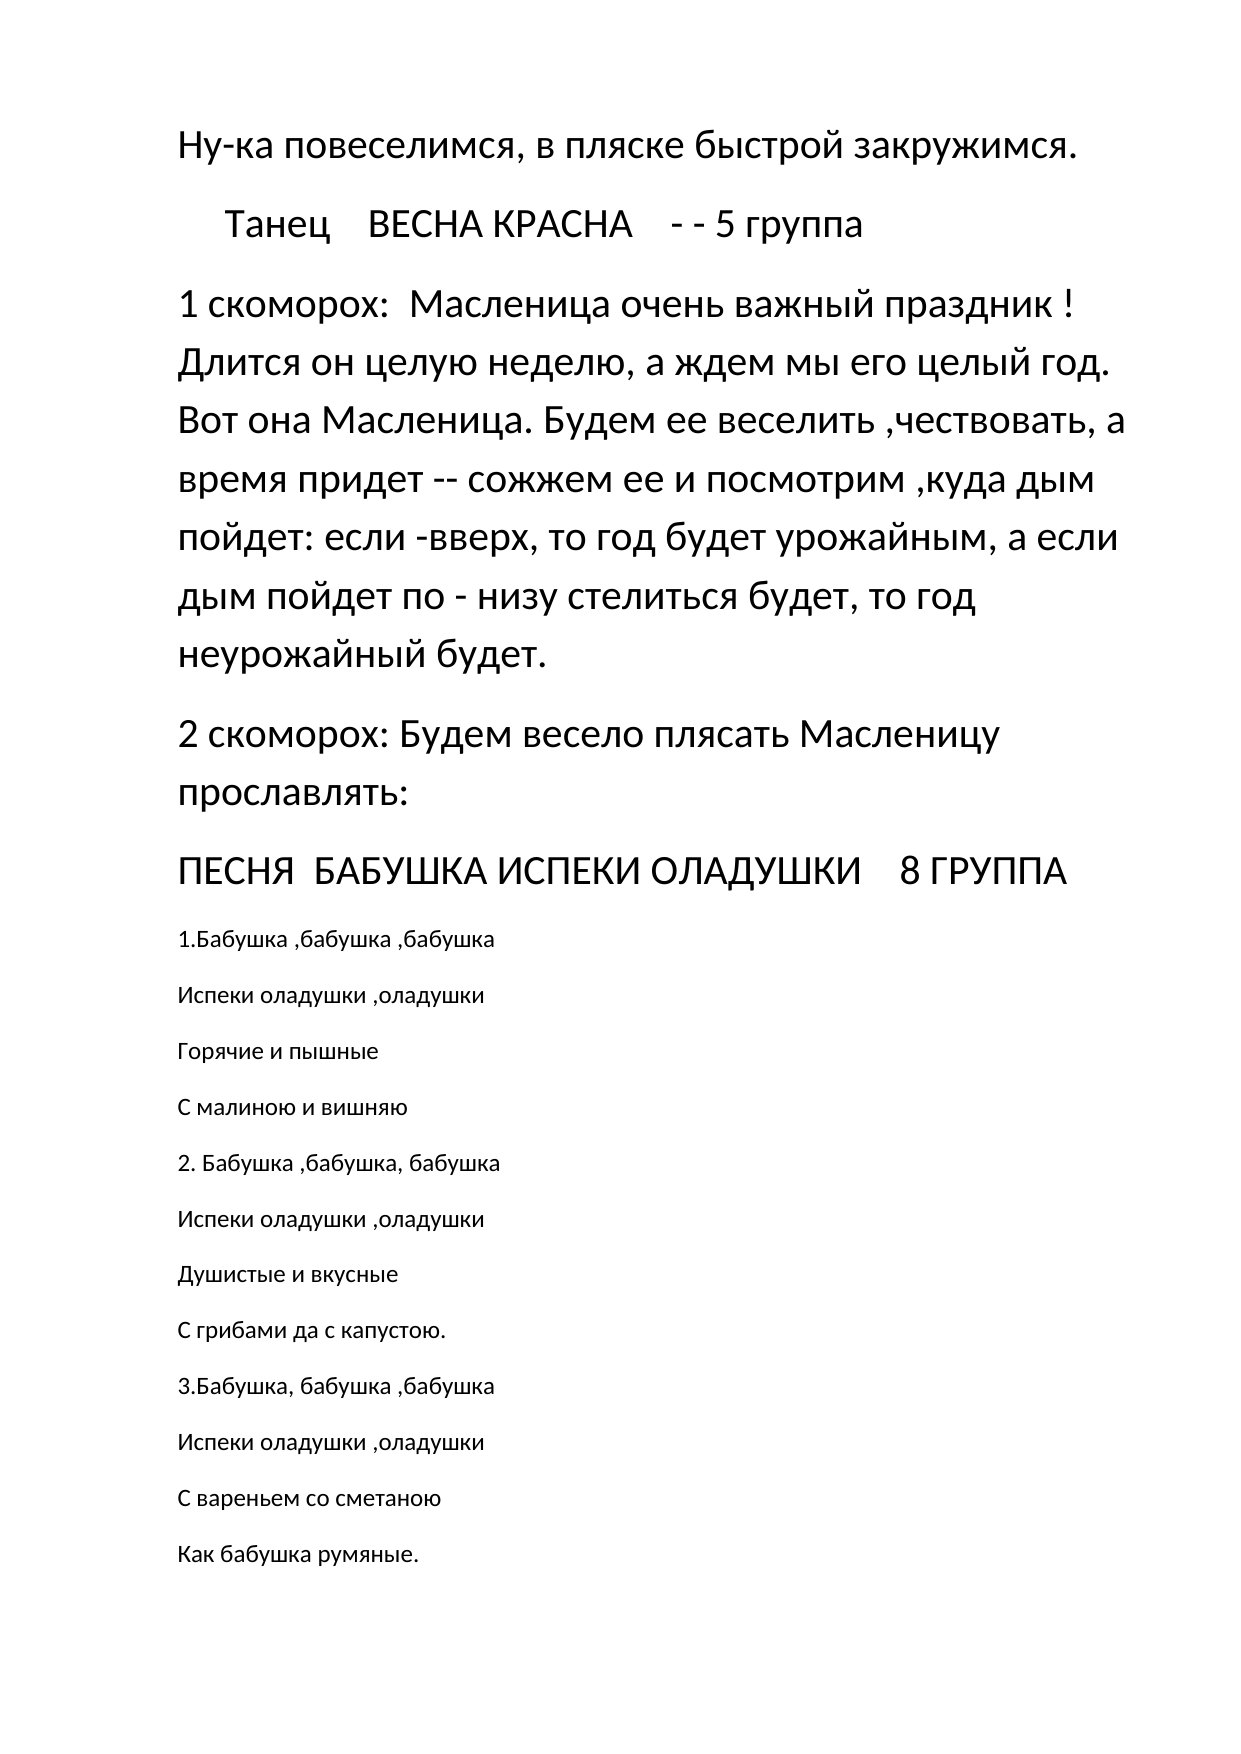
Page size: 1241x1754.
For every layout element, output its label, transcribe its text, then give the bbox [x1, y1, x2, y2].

text Танец ВЕСНА КРАСНА - - 5 группа [177, 197, 1152, 248]
text Испеки оладушки ,оладушки [177, 1203, 1152, 1233]
text ПЕСНЯ БАБУШКА ИСПЕКИ ОЛАДУШКИ 8 ГРУППА [177, 844, 1152, 895]
text 3.Бабушка, бабушка ,бабушка [177, 1370, 1152, 1401]
text С вареньем со сметаною [177, 1482, 1152, 1512]
text Испеки оладушки ,оладушки [177, 1426, 1152, 1457]
text Горячие и пышные [177, 1035, 1152, 1066]
text 2. Бабушка ,бабушка, бабушка [177, 1147, 1152, 1177]
text 1.Бабушка ,бабушка ,бабушка [177, 923, 1152, 954]
text Душистые и вкусные [177, 1258, 1152, 1289]
text 2 скоморох: Будем весело плясать Масленицу прославлять: [177, 707, 1152, 816]
text С малиною и вишняю [177, 1091, 1152, 1122]
text Как бабушка румяные. [177, 1538, 1152, 1568]
text Ну-ка повеселимся, в пляске быстрой закружимся. [177, 118, 1152, 169]
text 1 скоморох: Масленица очень важный праздник ! Длится он целую неделю, а ждем мы его целый год. Вот она Масленица. Будем ее веселить ,чествовать, а время придет -- сожжем ее и посмотрим ,куда дым пойдет: если -вверх, то год будет урожайным, а если дым пойдет по - низу стелиться будет, то год неурожайный будет. [177, 277, 1152, 678]
text С грибами да с капустою. [177, 1314, 1152, 1345]
text Испеки оладушки ,оладушки [177, 979, 1152, 1010]
